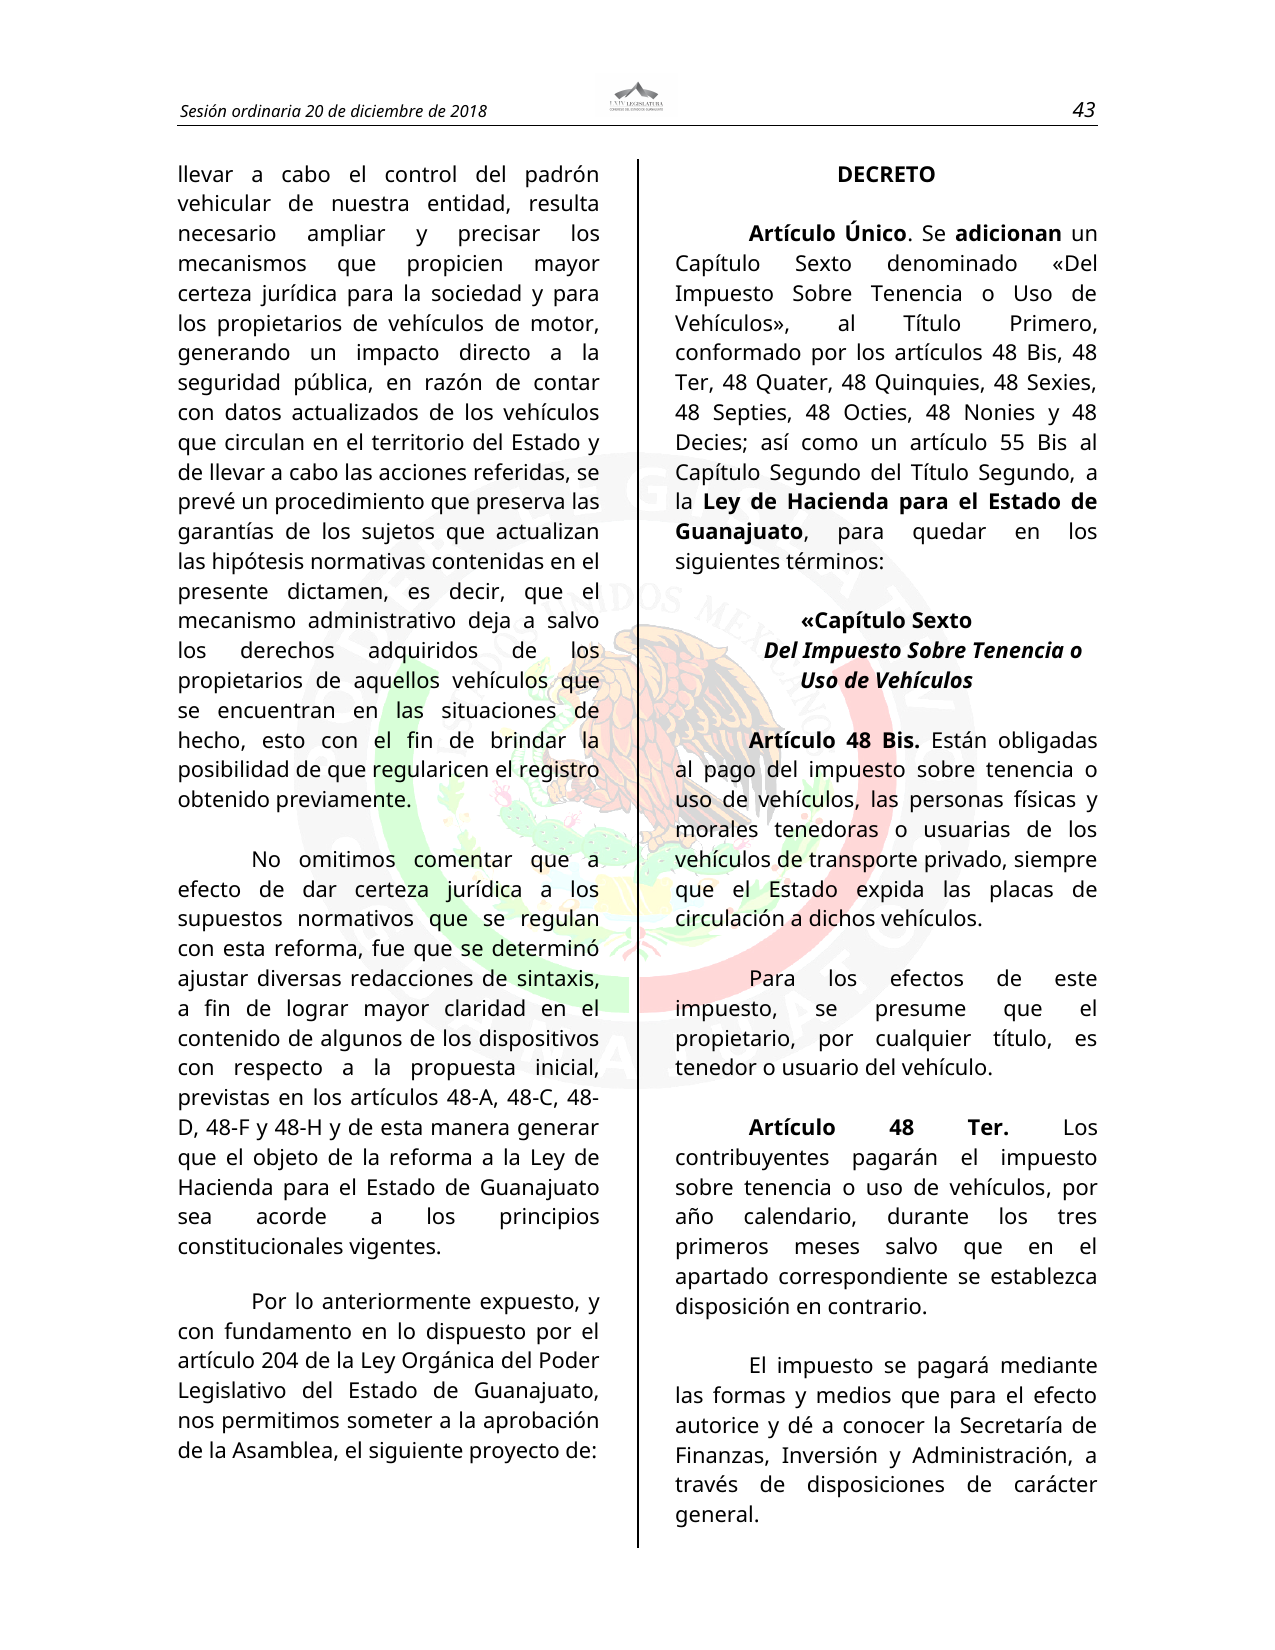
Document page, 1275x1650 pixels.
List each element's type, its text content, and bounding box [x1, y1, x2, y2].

text Artículo 48 Ter. Los contribuyentes pagarán el impuesto sobre tenencia o uso de vehículos, por año calendario, durante los tres primeros meses salvo que en el apartado correspondiente se establezca disposición en contrario. [675, 1112, 1098, 1321]
text El impuesto se pagará mediante las formas y medios que para el efecto autorice y dé a conocer la Secretaría de Finanzas, Inversión y Administración, a través de disposiciones de carácter general. [675, 1350, 1098, 1529]
subtitle Del Impuesto Sobre Tenencia o Uso de Vehículos [675, 635, 1098, 695]
text «Capítulo Sexto [675, 606, 1098, 635]
text Artículo Único. Se adicionan un Capítulo Sexto denominado «Del Impuesto Sobre Tenencia o Uso de Vehículos», al Título Primero, conformado por los artículos 48 Bis, 48 Ter, 48 Quater, 48 Quinquies, 48 Sexies, 48 Septies, 48 Octies, 48 Nonies y 48 Decies; así como un artículo 55 Bis al Capítulo Segundo del Título Segundo, a la Ley de Hacienda para el Estado de Guanajuato, para quedar en los siguientes términos: [675, 218, 1098, 576]
text Artículo 48 Bis. Están obligadas al pago del impuesto sobre tenencia o uso de vehículos, las personas físicas y morales tenedoras o usuarias de los vehículos de transporte privado, siempre que el Estado expida las placas de circulación a dichos vehículos. [675, 725, 1098, 933]
text Para los efectos de este impuesto, se presume que el propietario, por cualquier título, es tenedor o usuario del vehículo. [675, 963, 1098, 1082]
text No omitimos comentar que a efecto de dar certeza jurídica a los supuestos normativos que se regulan con esta reforma, fue que se determinó ajustar diversas redacciones de sintaxis, a fin de lograr mayor claridad en el contenido de algunos de los dispositivos con respecto a la propuesta inicial, previstas en los artículos 48-A, 48-C, 48-D, 48-F y 48-H y de esta manera generar que el objeto de la reforma a la Ley de Hacienda para el Estado de Guanajuato sea acorde a los principios constitucionales vigentes. [177, 844, 600, 1261]
text DECRETO [675, 159, 1098, 188]
text Por lo anteriormente expuesto, y con fundamento en lo dispuesto por el artículo 204 de la Ley Orgánica del Poder Legislativo del Estado de Guanajuato, nos permitimos someter a la aprobación de la Asamblea, el siguiente proyecto de: [177, 1286, 600, 1465]
picture [595, 73, 678, 117]
